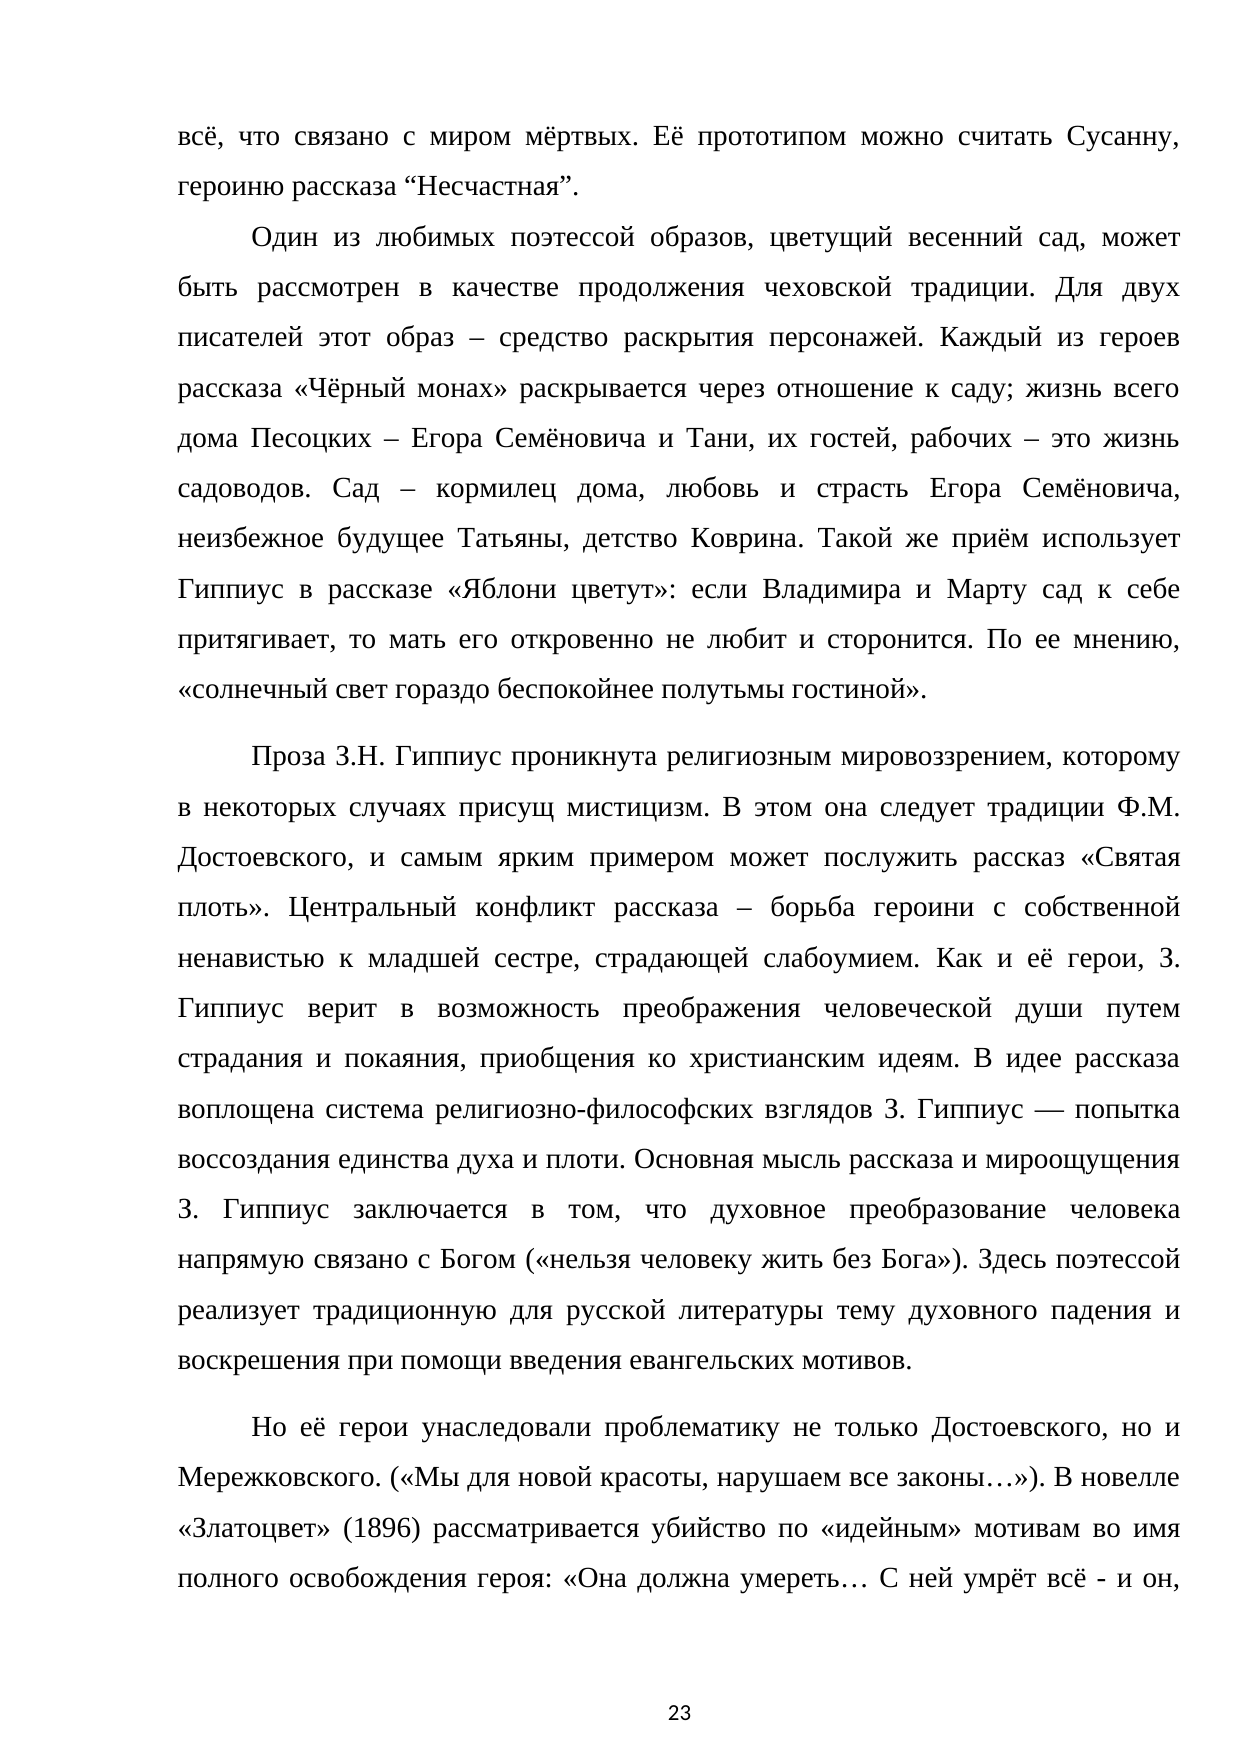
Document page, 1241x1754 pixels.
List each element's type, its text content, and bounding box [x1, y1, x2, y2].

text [177, 1409, 1181, 1594]
text Проза З.Н. Гиппиус проникнута религиозным мировоззрением, которому в некоторых случаях присущ мистицизм. В этом она следует традиции Ф.М. Достоевского, и самым ярким примером может послужить рассказ «Святая плоть». Центральный конфликт рассказа – борьба героини с собственной ненавистью к младшей сестре, страдающей слабоумием. Как и её герои, З. Гиппиус верит в возможность преображения человеческой души путем страдания и покаяния, приобщения ко христианским идеям. В идее рассказа воплощена система религиозно-философских взглядов З. Гиппиус — попытка воссоздания единства духа и плоти. Основная мысль рассказа и мироощущения З. Гиппиус заключается в том, что духовное преобразование человека напрямую связано с Богом («нельзя человеку жить без Бога»). Здесь поэтессой реализует традиционную для русской литературы тему духовного падения и воскрешения при помощи введения евангельских мотивов. [177, 738, 1181, 1376]
text Один из любимых поэтессой образов, цветущий весенний сад, может быть рассмотрен в качестве продолжения чеховской традиции. Для двух писателей этот образ – средство раскрытия персонажей. Каждый из героев рассказа «Чёрный монах» раскрывается через отношение к саду; жизнь всего дома Песоцких – Егора Семёновича и Тани, их гостей, рабочих – это жизнь садоводов. Сад – кормилец дома, любовь и страсть Егора Семёновича, неизбежное будущее Татьяны, детство Коврина. Такой же приём использует Гиппиус в рассказе «Яблони цветут»: если Владимира и Марту сад к себе притягивает, то мать его откровенно не любит и сторонится. По ее мнению, «солнечный свет гораздо беспокойнее полутьмы гостиной». [177, 219, 1181, 705]
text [177, 118, 1181, 202]
